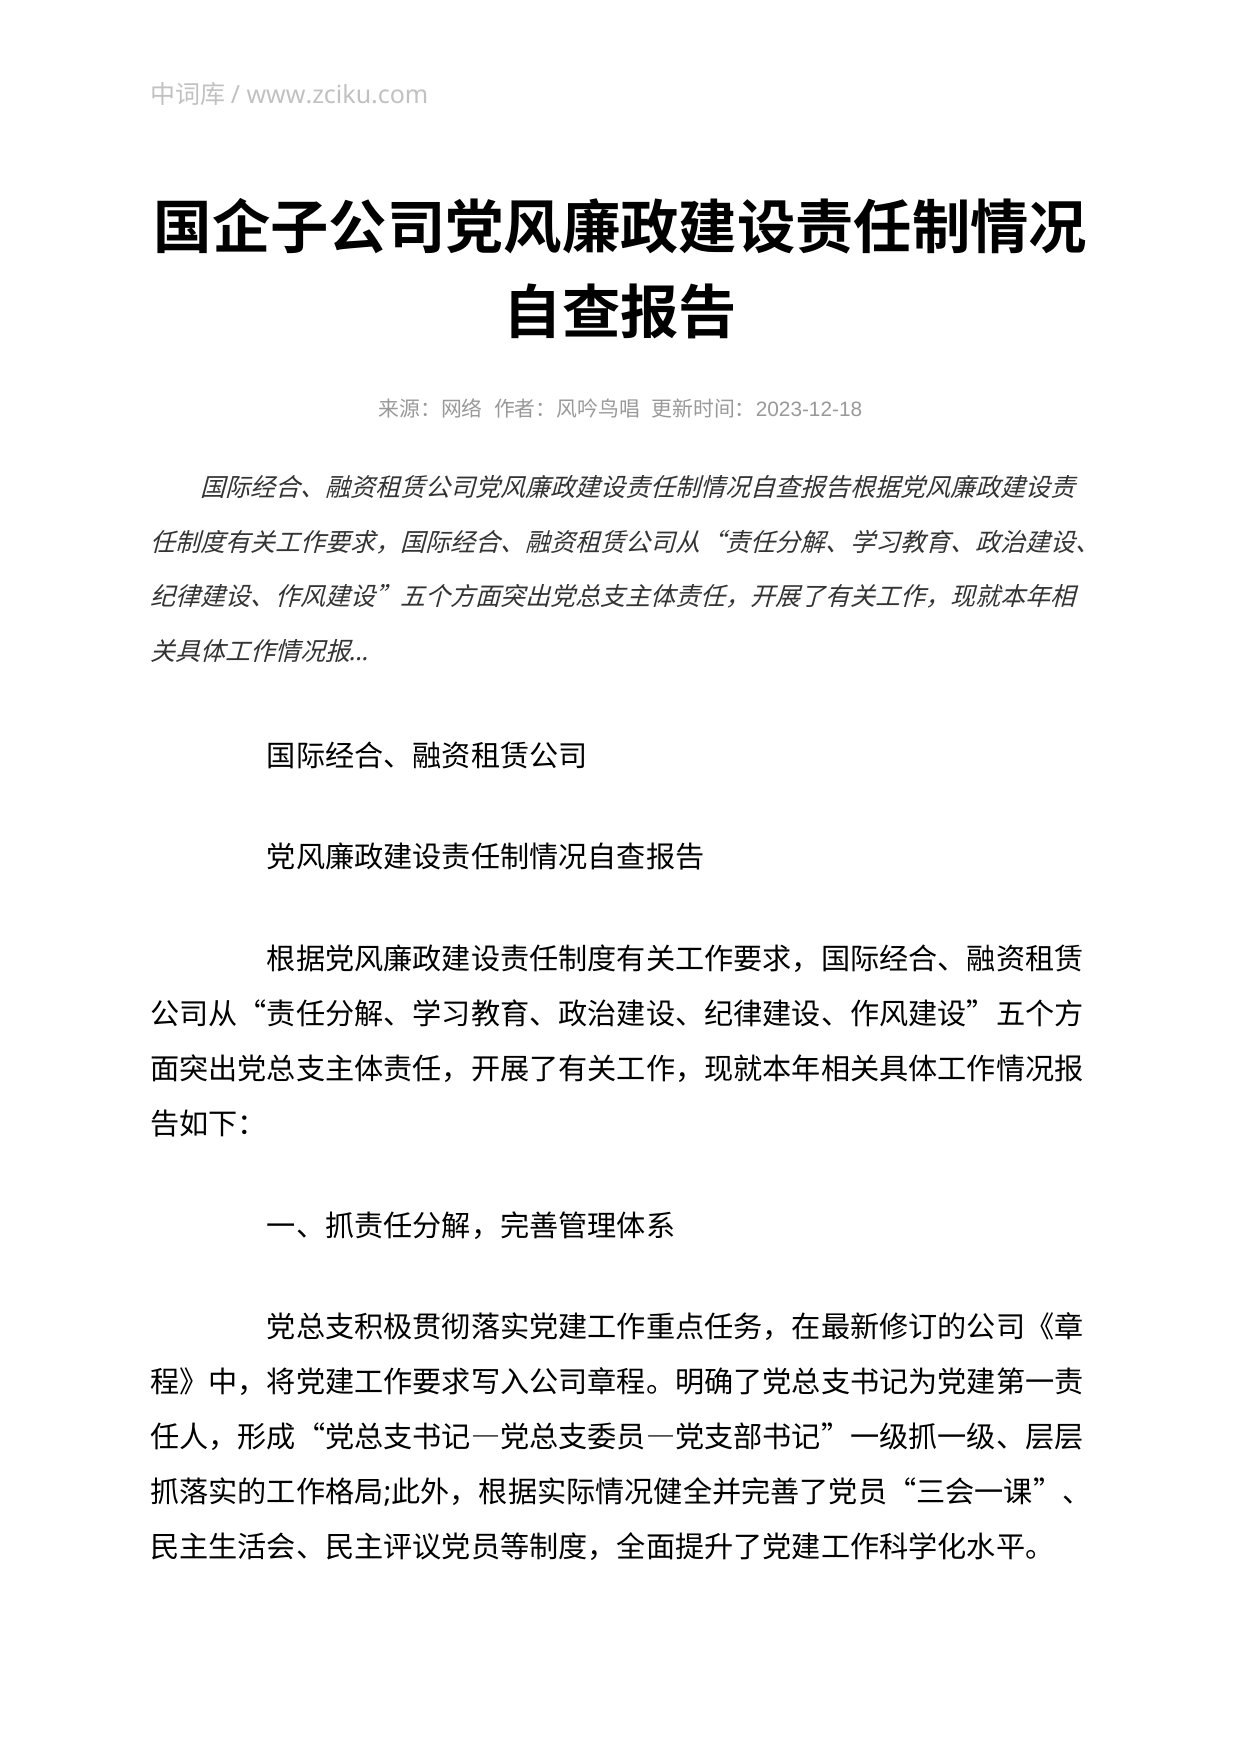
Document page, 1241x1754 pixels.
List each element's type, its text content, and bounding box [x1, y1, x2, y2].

text 来源：网络 作者：风吟鸟唱 更新时间：2023-12-18 [150, 397, 1090, 421]
text 根据党风廉政建设责任制度有关工作要求，国际经合、融资租赁公司从“责任分解、学习教育、政治建设、纪律建设、作风建设”五个方面突出党总支主体责任，开展了有关工作，现就本年相关具体工作情况报告如下： [150, 936, 1090, 1143]
text 一、抓责任分解，完善管理体系 [150, 1202, 1090, 1244]
text 国际经合、融资租赁公司 [150, 732, 1090, 774]
text 国际经合、融资租赁公司党风廉政建设责任制情况自查报告根据党风廉政建设责任制度有关工作要求，国际经合、融资租赁公司从“责任分解、学习教育、政治建设、纪律建设、作风建设”五个方面突出党总支主体责任，开展了有关工作，现就本年相关具体工作情况报... [150, 468, 1090, 667]
text 党总支积极贯彻落实党建工作重点任务，在最新修订的公司《章程》中，将党建工作要求写入公司章程。明确了党总支书记为党建第一责任人，形成“党总支书记—党总支委员—党支部书记”一级抓一级、层层抓落实的工作格局;此外，根据实际情况健全并完善了党员“三会一课”、民主生活会、民主评议党员等制度，全面提升了党建工作科学化水平。 [150, 1304, 1090, 1566]
text 党风廉政建设责任制情况自查报告 [150, 834, 1090, 876]
subtitle 国企子公司党风廉政建设责任制情况自查报告 [150, 181, 1090, 350]
